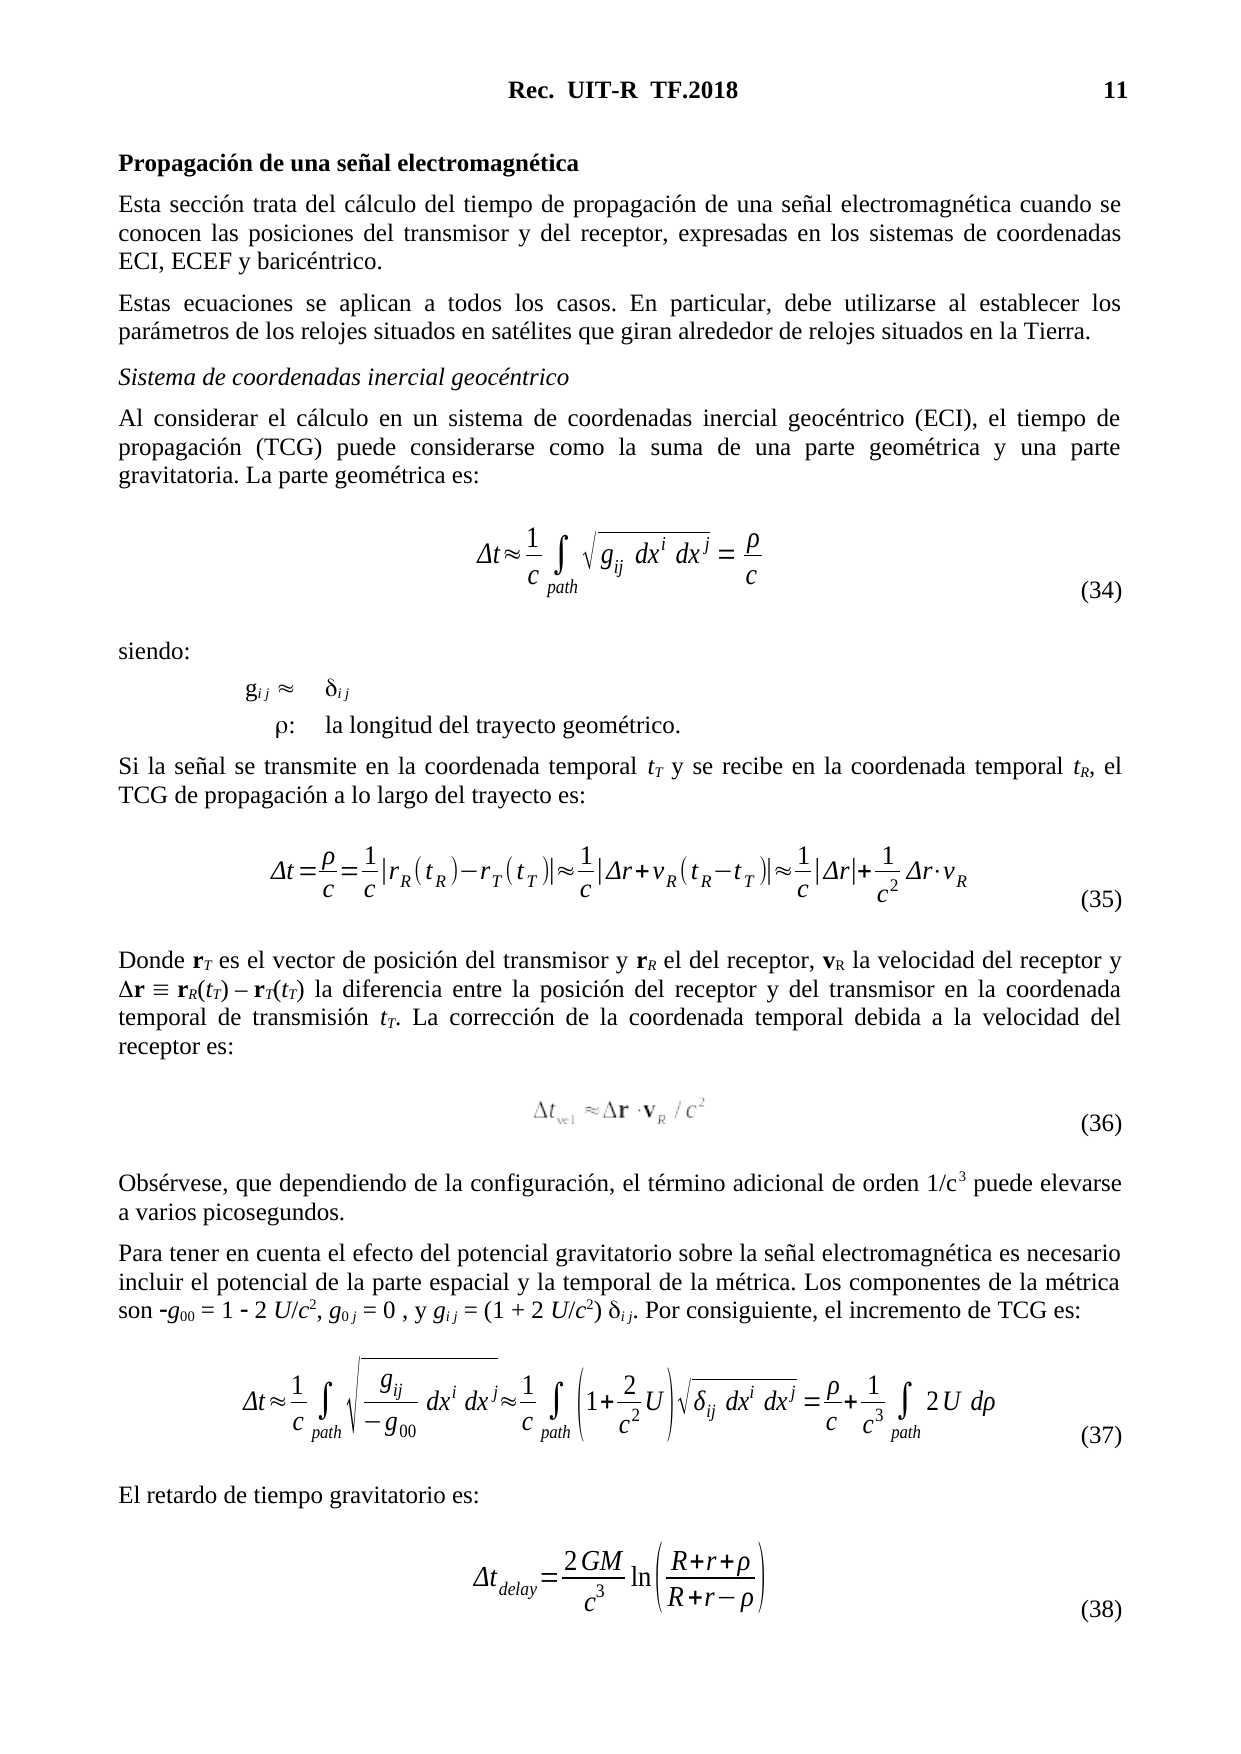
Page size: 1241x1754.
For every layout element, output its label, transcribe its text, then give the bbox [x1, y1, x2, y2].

text (34) [118, 521, 1122, 604]
subtitle Sistema de coordenadas inercial geocéntrico [118, 362, 1122, 391]
text : la longitud del trayecto geométrico. [118, 710, 1122, 739]
text (36) [118, 1092, 1122, 1136]
text (35) [118, 841, 1122, 913]
subtitle Propagación de una señal electromagnética [118, 148, 1122, 176]
text Para tener en cuenta el efecto del potencial gravitatorio sobre la señal electromagnética es necesario incluir el potencial de la parte espacial y la temporal de la métrica. Los componentes de la métrica son g00 = 1 2 U/c2, g0 j = 0 , y gi j = (1 + 2 U/c2) i j. Por consiguiente, el incremento de TCG es: [118, 1238, 1122, 1324]
text El retardo de tiempo gravitatorio es: [118, 1481, 1122, 1509]
text Esta sección trata del cálculo del tiempo de propagación de una señal electromagnética cuando se conocen las posiciones del transmisor y del receptor, expresadas en los sistemas de coordenadas ECI, ECEF y baricéntrico. [118, 189, 1122, 275]
text Obsérvese, que dependiendo de la configuración, el término adicional de orden 1/c3 puede elevarse a varios picosegundos. [118, 1168, 1122, 1226]
text Estas ecuaciones se aplican a todos los casos. En particular, debe utilizarse al establecer los parámetros de los relojes situados en satélites que giran alrededor de relojes situados en la Tierra. [118, 288, 1122, 345]
text siendo: [118, 636, 1122, 665]
text Donde rT es el vector de posición del transmisor y rR el del receptor, vR la velocidad del receptor y r rR(tT) – rT(tT) la diferencia entre la posición del receptor y del transmisor en la coordenada temporal de transmisión tT. La corrección de la coordenada temporal debida a la velocidad del receptor es: [118, 945, 1122, 1060]
text Si la señal se transmite en la coordenada temporal tT y se recibe en la coordenada temporal tR, el TCG de propagación a lo largo del trayecto es: [118, 751, 1122, 809]
text Al considerar el cálculo en un sistema de coordenadas inercial geocéntrico (ECI), el tiempo de propagación (TCG) puede considerarse como la suma de una parte geométrica y una parte gravitatoria. La parte geométrica es: [118, 403, 1122, 489]
text (38) [118, 1541, 1122, 1622]
text (37) [118, 1356, 1122, 1449]
text gi j i j [118, 673, 1122, 702]
